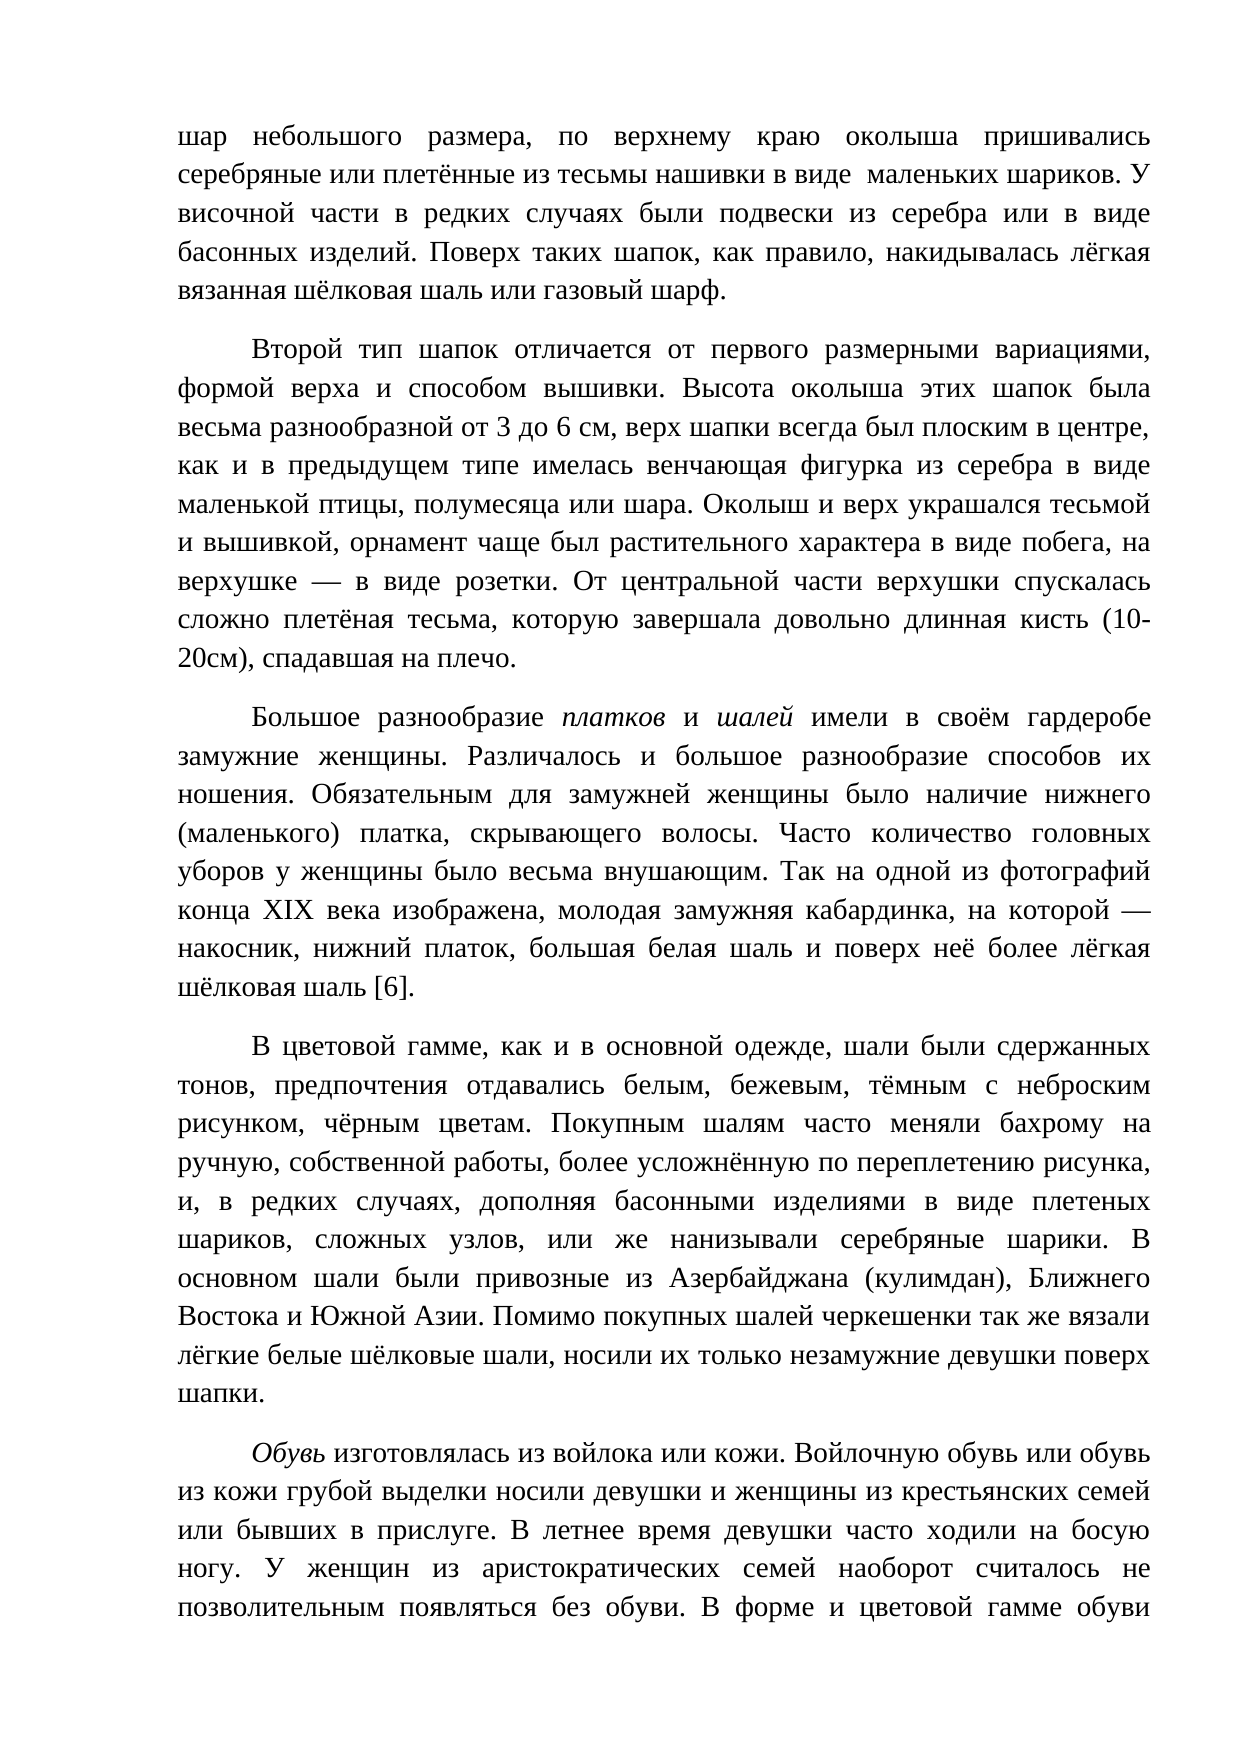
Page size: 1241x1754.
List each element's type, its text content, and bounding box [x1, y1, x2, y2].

text В цветовой гамме, как и в основной одежде, шали были сдержанных тонов, предпочтения отдавались белым, бежевым, тёмным с неброским рисунком, чёрным цветам. Покупным шалям часто меняли бахрому на ручную, собственной работы, более усложнённую по переплетению рисунка, и, в редких случаях, дополняя басонными изделиями в виде плетеных шариков, сложных узлов, или же нанизывали серебряные шарики. В основном шали были привозные из Азербайджана (кулимдан), Ближнего Востока и Южной Азии. Помимо покупных шалей черкешенки так же вязали лёгкие белые шёлковые шали, носили их только незамужние девушки поверх шапки. [177, 1028, 1152, 1409]
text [177, 118, 1152, 306]
text Большое разнообразие платков и шалей имели в своём гардеробе замужние женщины. Различалось и большое разнообразие способов их ношения. Обязательным для замужней женщины было наличие нижнего (маленького) платка, скрывающего волосы. Часто количество головных уборов у женщины было весьма внушающим. Так на одной из фотографий конца XIX века изображена, молодая замужняя кабардинка, на которой — накосник, нижний платок, большая белая шаль и поверх неё более лёгкая шёлковая шаль [6]. [177, 699, 1152, 1003]
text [177, 1435, 1152, 1622]
text Второй тип шапок отличается от первого размерными вариациями, формой верха и способом вышивки. Высота околыша этих шапок была весьма разнообразной от 3 до 6 см, верх шапки всегда был плоским в центре, как и в предыдущем типе имелась венчающая фигурка из серебра в виде маленькой птицы, полумесяца или шара. Околыш и верх украшался тесьмой и вышивкой, орнамент чаще был растительного характера в виде побега, на верхушке — в виде розетки. От центральной части верхушки спускалась сложно плетёная тесьма, которую завершала довольно длинная кисть (10-20см), спадавшая на плечо. [177, 332, 1152, 673]
